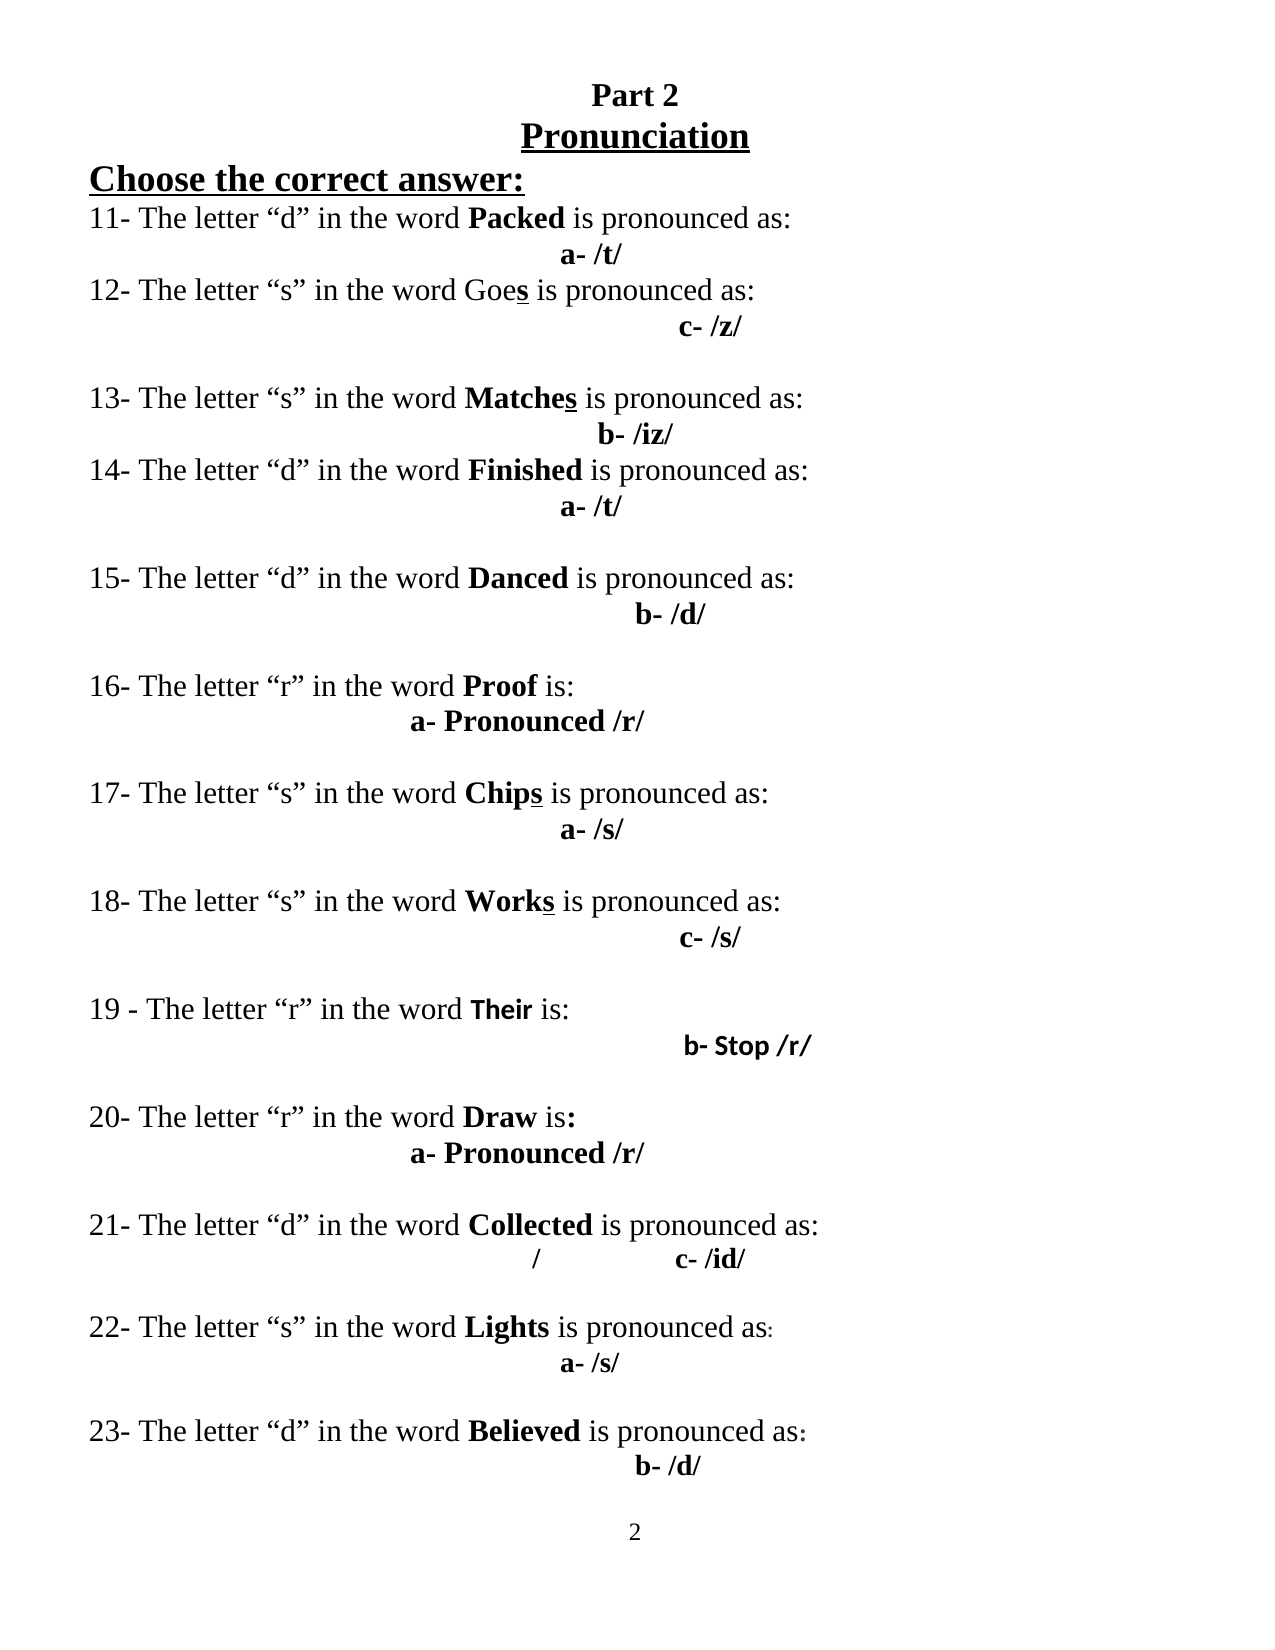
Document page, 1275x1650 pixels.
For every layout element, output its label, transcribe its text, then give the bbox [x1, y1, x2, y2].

text 13- The letter “s” in the word Matches is pronounced as: [89, 379, 1181, 415]
text 15- The letter “d” in the word Danced is pronounced as: [89, 559, 1181, 595]
text 20- The letter “r” in the word Draw is: [89, 1098, 1181, 1134]
text Choose the correct answer: [89, 156, 1181, 199]
text a- /t/ [89, 487, 1181, 523]
text b- Stop /r/ [89, 1027, 1181, 1062]
text b- /d/ [89, 1448, 1181, 1481]
text c- /s/ [89, 918, 1181, 954]
text 23- The letter “d” in the word Believed is pronounced as: [89, 1412, 1181, 1448]
text 21- The letter “d” in the word Collected is pronounced as: [89, 1206, 1181, 1242]
text 17- The letter “s” in the word Chips is pronounced as: [89, 774, 1181, 811]
text a- Pronounced /r/ [89, 703, 1181, 739]
text c- /z/ [89, 307, 1181, 343]
text a- /s/ [89, 1345, 1181, 1378]
text b- /iz/ [89, 415, 1181, 451]
text 18- The letter “s” in the word Works is pronounced as: [89, 882, 1181, 918]
text 19 - The letter “r” in the word Their is: [89, 990, 1181, 1027]
text a- /s/ [89, 811, 1181, 846]
text a- Pronounced /r/ [89, 1134, 1181, 1170]
text 22- The letter “s” in the word Lights is pronounced as: [89, 1309, 1181, 1345]
text Part 2 [89, 75, 1181, 113]
text / c- /id/ [89, 1242, 1181, 1275]
text 14- The letter “d” in the word Finished is pronounced as: [89, 451, 1181, 487]
text 11- The letter “d” in the word Packed is pronounced as: [89, 199, 1181, 236]
text Pronunciation [89, 113, 1181, 156]
text b- /d/ [89, 595, 1181, 631]
text 16- The letter “r” in the word Proof is: [89, 667, 1181, 703]
text a- /t/ [89, 236, 1181, 271]
text 12- The letter “s” in the word Goes is pronounced as: [89, 271, 1181, 307]
